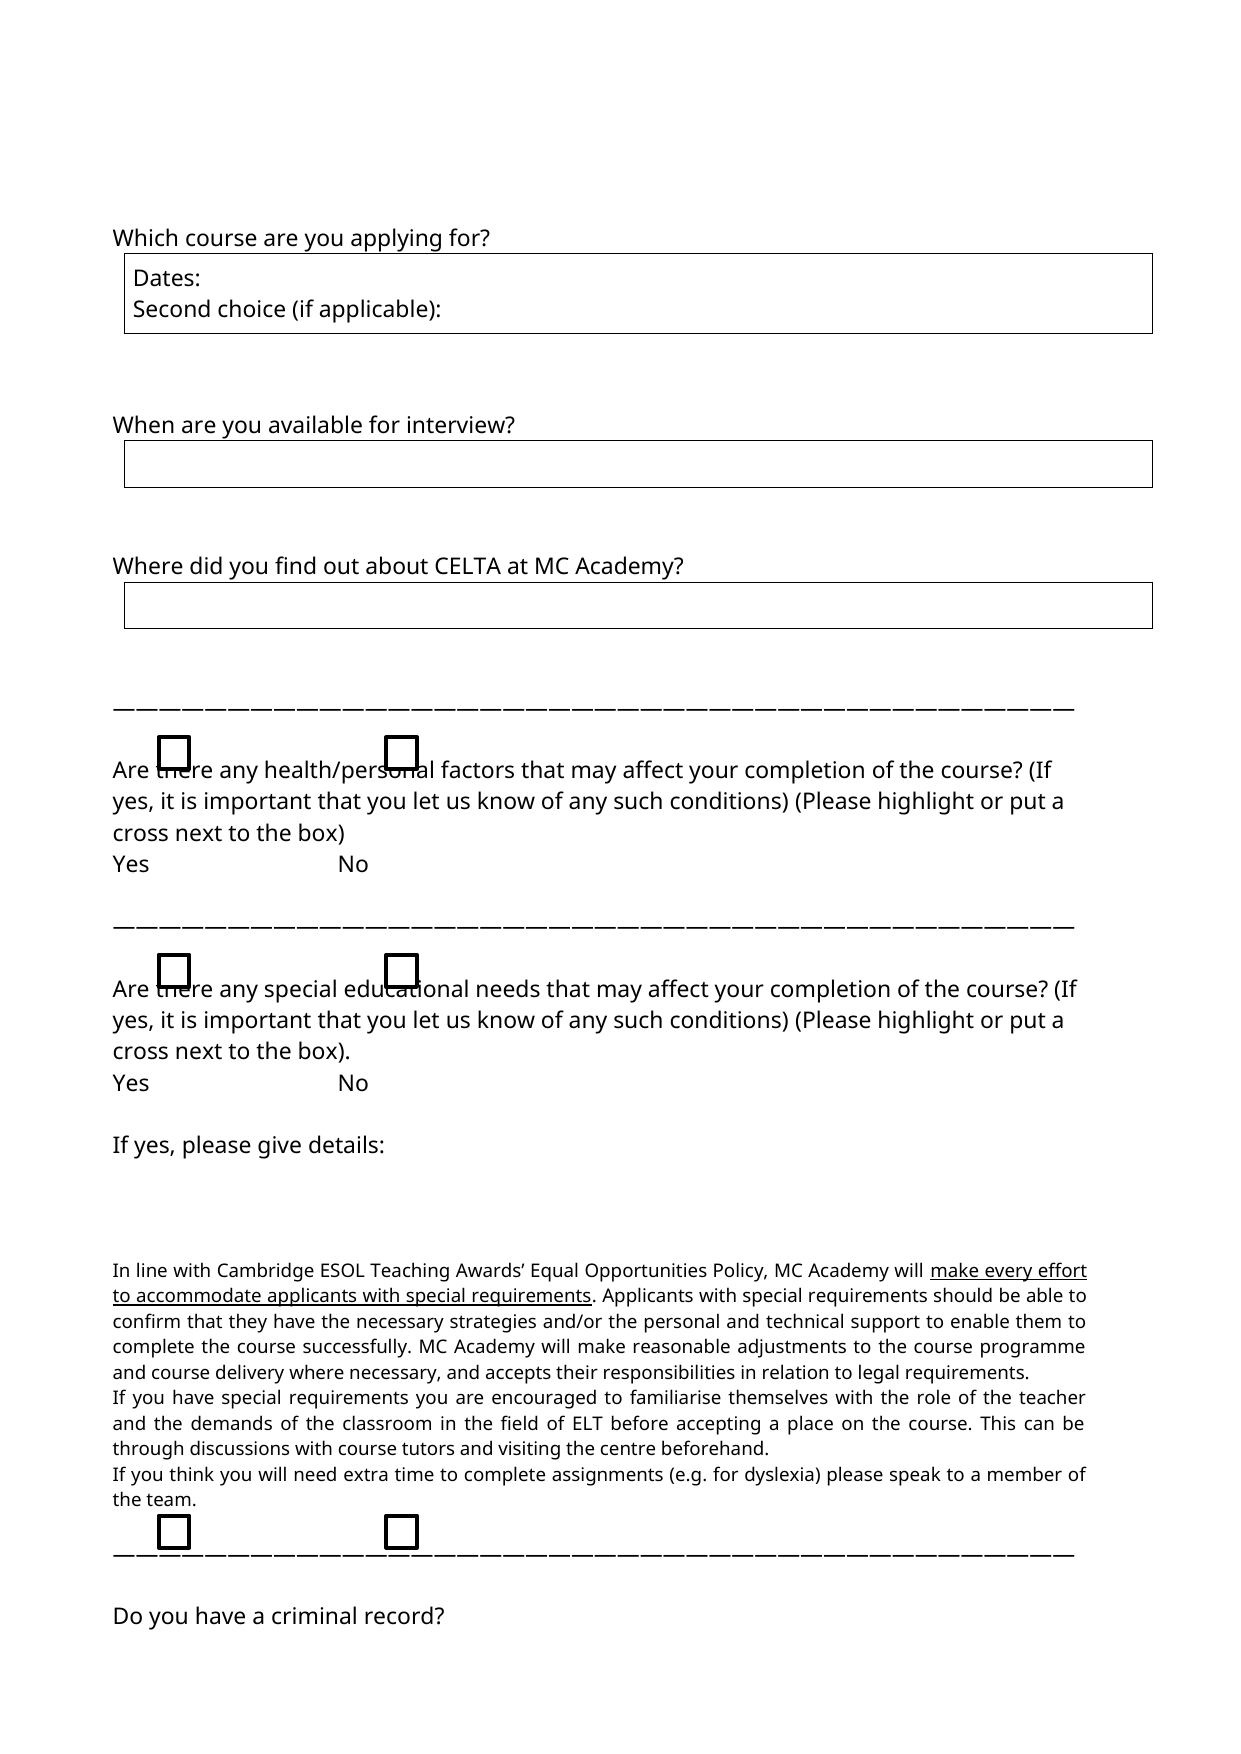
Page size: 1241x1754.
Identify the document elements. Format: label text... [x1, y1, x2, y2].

text Are there any special educational needs that may affect your completion of the course? (If yes, it is important that you let us know of any such conditions) (Please highlight or put a cross next to the box). [112, 973, 1087, 1067]
text —————————————————————————————————————————— [112, 910, 1087, 942]
text Yes No [112, 848, 1087, 879]
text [112, 1538, 1087, 1569]
text Are there any health/personal factors that may affect your completion of the course? (If yes, it is important that you let us know of any such conditions) (Please highlight or put a cross next to the box) [112, 754, 1087, 848]
text When are you available for interview? [112, 409, 1087, 440]
text Yes No [112, 1067, 1087, 1098]
text Where did you find out about CELTA at MC Academy? [112, 550, 1087, 582]
table_header [125, 441, 1152, 487]
text If you think you will need extra time to complete assignments (e.g. for dyslexia) please speak to a member of the team. [112, 1461, 1087, 1512]
text If you have special requirements you are encouraged to familiarise themselves with the role of the teacher and the demands of the classroom in the field of ELT before accepting a place on the course. This can be through discussions with course tutors and visiting the centre beforehand. [112, 1384, 1087, 1461]
text If yes, please give details: [112, 1129, 1087, 1160]
table_header [125, 583, 1152, 628]
text In line with Cambridge ESOL Teaching Awards’ Equal Opportunities Policy, MC Academy will make every effort to accommodate applicants with special requirements. Applicants with special requirements should be able to confirm that they have the necessary strategies and/or the personal and technical support to enable them to complete the course successfully. MC Academy will make reasonable adjustments to the course programme and course delivery where necessary, and accepts their responsibilities in relation to legal requirements. [112, 1257, 1087, 1384]
table_header Dates: Second choice (if applicable): [125, 254, 1152, 333]
text Do you have a criminal record? [112, 1600, 1087, 1631]
text Which course are you applying for? [112, 222, 1087, 253]
text —————————————————————————————————————————— [112, 692, 1087, 723]
